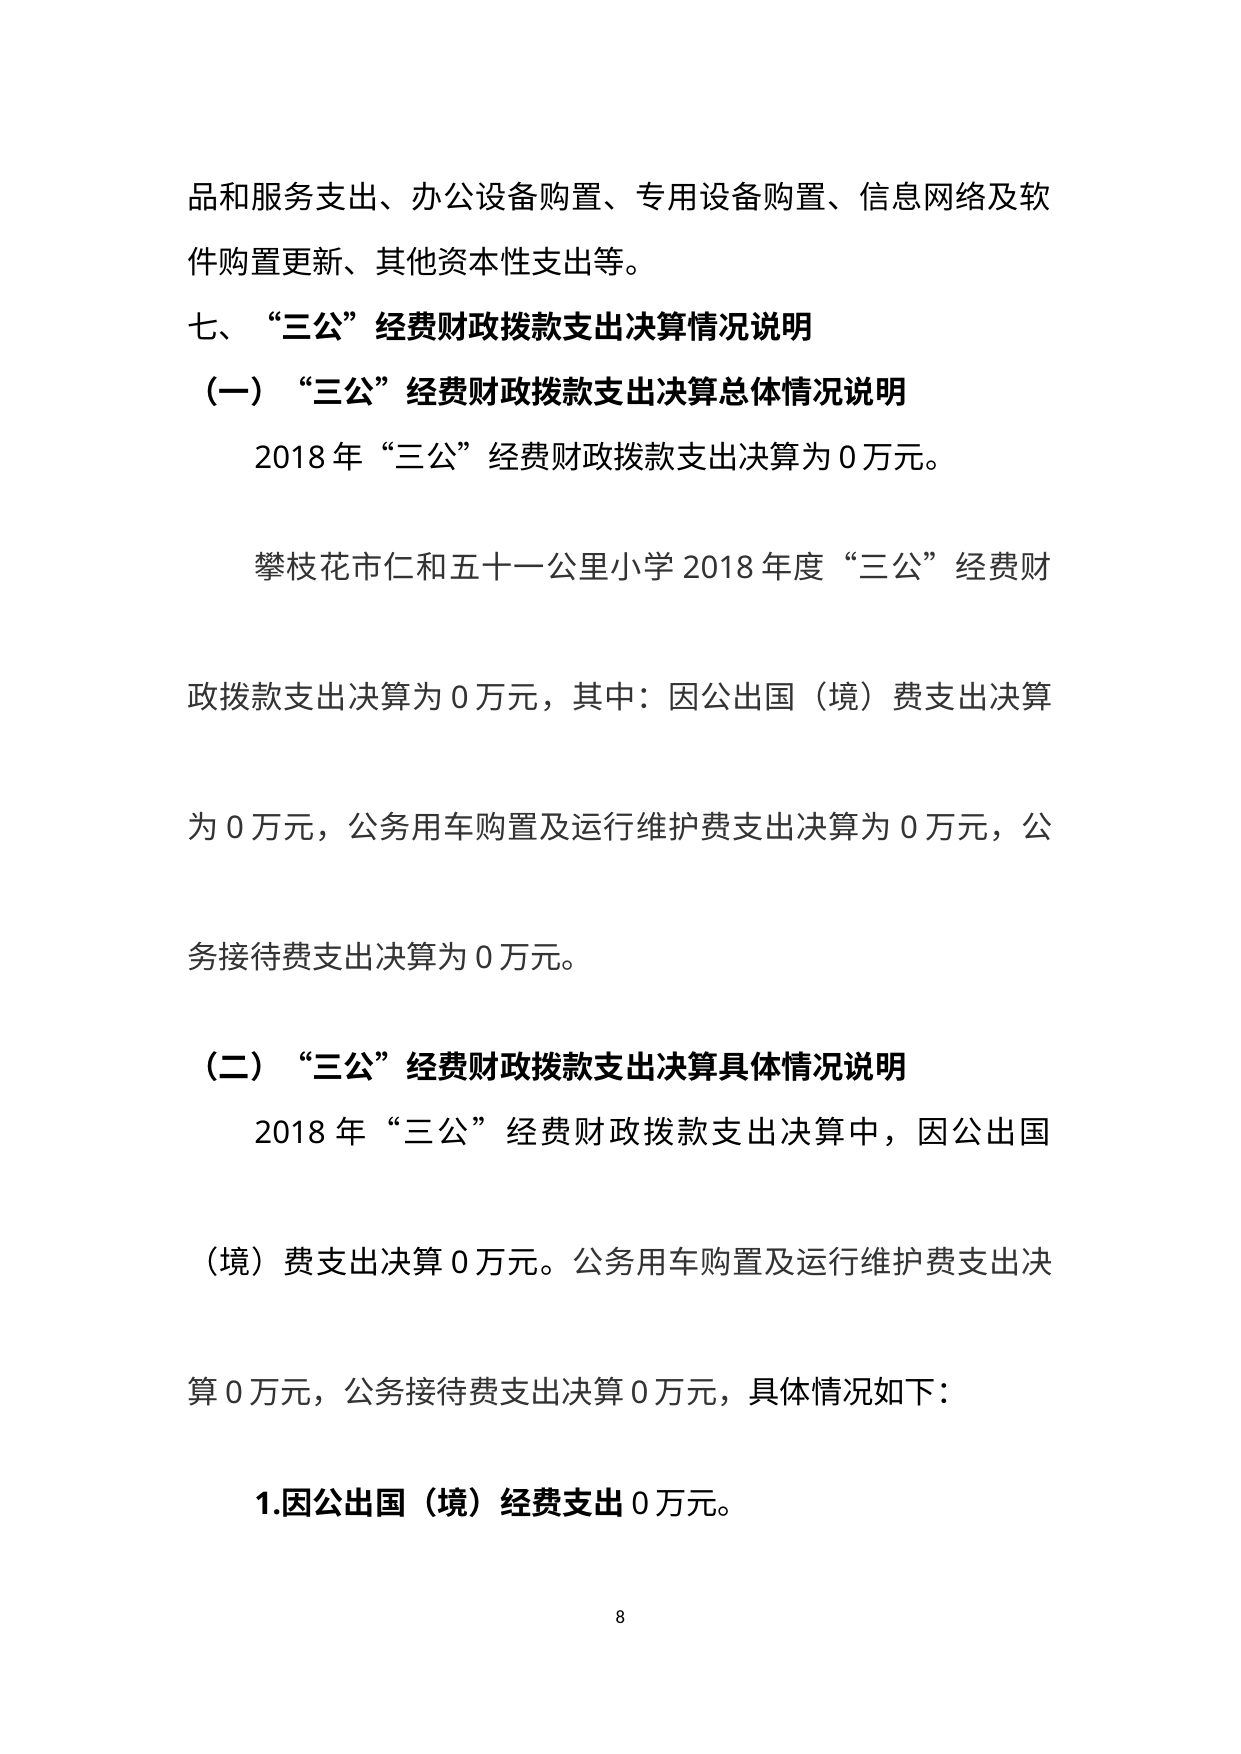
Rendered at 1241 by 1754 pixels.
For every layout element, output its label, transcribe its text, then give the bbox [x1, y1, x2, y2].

text 攀枝花市仁和五十一公里小学2018年度“三公”经费财政拨款支出决算为0万元，其中：因公出国（境）费支出决算为0万元，公务用车购置及运行维护费支出决算为0万元，公务接待费支出决算为0万元。 [187, 532, 1053, 987]
text 2018年“三公”经费财政拨款支出决算中，因公出国（境）费支出决算0万元。公务用车购置及运行维护费支出决算0万元，公务接待费支出决算0万元，具体情况如下： [187, 1098, 1053, 1423]
text （一）“三公”经费财政拨款支出决算总体情况说明 [187, 357, 1053, 422]
text （二）“三公”经费财政拨款支出决算具体情况说明 [187, 1033, 1053, 1098]
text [187, 162, 1053, 292]
text 七、“三公”经费财政拨款支出决算情况说明 [187, 292, 1053, 357]
text 1.因公出国（境）经费支出0万元。 [187, 1468, 1053, 1533]
text 2018年“三公”经费财政拨款支出决算为0万元。 [187, 422, 1053, 487]
